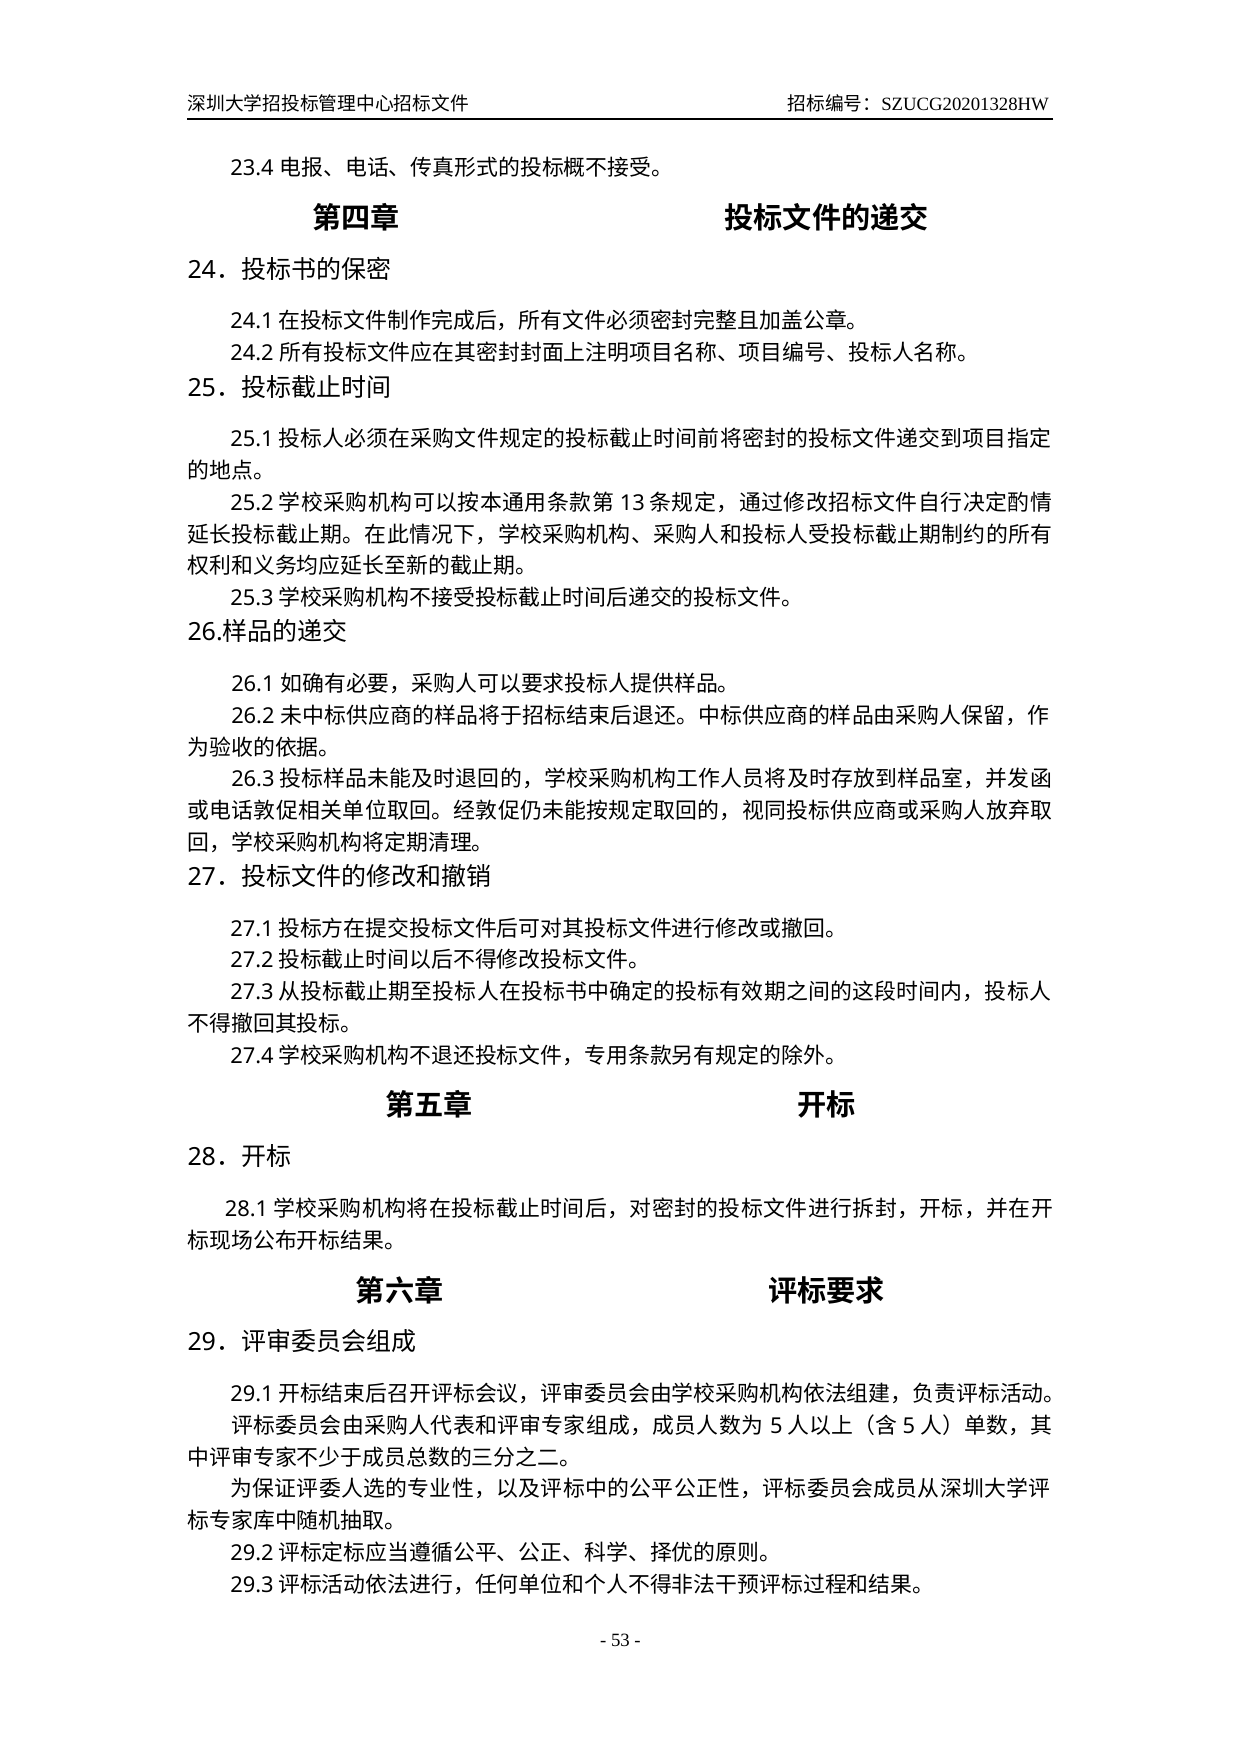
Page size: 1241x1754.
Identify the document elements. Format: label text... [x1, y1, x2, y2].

text 27.4学校采购机构不退还投标文件，专用条款另有规定的除外。 [187, 1038, 1053, 1069]
text 为保证评委人选的专业性，以及评标中的公平公正性，评标委员会成员从深圳大学评标专家库中随机抽取。 [187, 1471, 1053, 1535]
text 25．投标截止时间 [187, 367, 1053, 403]
text 29.1开标结束后召开评标会议，评审委员会由学校采购机构依法组建，负责评标活动。 [187, 1376, 1053, 1408]
text 26.样品的递交 [187, 612, 1053, 648]
text 评标委员会由采购人代表和评审专家组成，成员人数为5人以上（含5人）单数，其中评审专家不少于成员总数的三分之二。 [187, 1408, 1053, 1471]
text 29.3评标活动依法进行，任何单位和个人不得非法干预评标过程和结果。 [187, 1567, 1053, 1598]
text 25.3学校采购机构不接受投标截止时间后递交的投标文件。 [187, 580, 1053, 612]
text 26.1 如确有必要，采购人可以要求投标人提供样品。 [187, 666, 1053, 698]
text 26.3投标样品未能及时退回的，学校采购机构工作人员将及时存放到样品室，并发函或电话敦促相关单位取回。经敦促仍未能按规定取回的，视同投标供应商或采购人放弃取回，学校采购机构将定期清理。 [187, 761, 1053, 856]
text 27.3从投标截止期至投标人在投标书中确定的投标有效期之间的这段时间内，投标人不得撤回其投标。 [187, 974, 1053, 1038]
text 29．评审委员会组成 [187, 1322, 1053, 1358]
text 25.2学校采购机构可以按本通用条款第13条规定，通过修改招标文件自行决定酌情延长投标截止期。在此情况下，学校采购机构、采购人和投标人受投标截止期制约的所有权利和义务均应延长至新的截止期。 [187, 485, 1053, 580]
list 评标要求 [187, 1267, 1053, 1309]
text 27.2投标截止时间以后不得修改投标文件。 [187, 942, 1053, 974]
text 24．投标书的保密 [187, 249, 1053, 285]
text 28.1学校采购机构将在投标截止时间后，对密封的投标文件进行拆封，开标，并在开标现场公布开标结果。 [187, 1191, 1053, 1254]
text 26.2 未中标供应商的样品将于招标结束后退还。中标供应商的样品由采购人保留，作为验收的依据。 [187, 698, 1053, 761]
text 24.1在投标文件制作完成后，所有文件必须密封完整且加盖公章。 [187, 303, 1053, 335]
text 24.2 所有投标文件应在其密封封面上注明项目名称、项目编号、投标人名称。 [187, 335, 1053, 367]
text 29.2评标定标应当遵循公平、公正、科学、择优的原则。 [187, 1535, 1053, 1567]
list 开标 [187, 1082, 1053, 1124]
text 25.1投标人必须在采购文件规定的投标截止时间前将密封的投标文件递交到项目指定的地点。 [187, 421, 1053, 485]
list 投标文件的递交 [187, 194, 1053, 237]
text 27.1投标方在提交投标文件后可对其投标文件进行修改或撤回。 [187, 911, 1053, 942]
text 27．投标文件的修改和撤销 [187, 856, 1053, 893]
text 28．开标 [187, 1137, 1053, 1173]
text 23.4 电报、电话、传真形式的投标概不接受。 [187, 150, 1053, 182]
